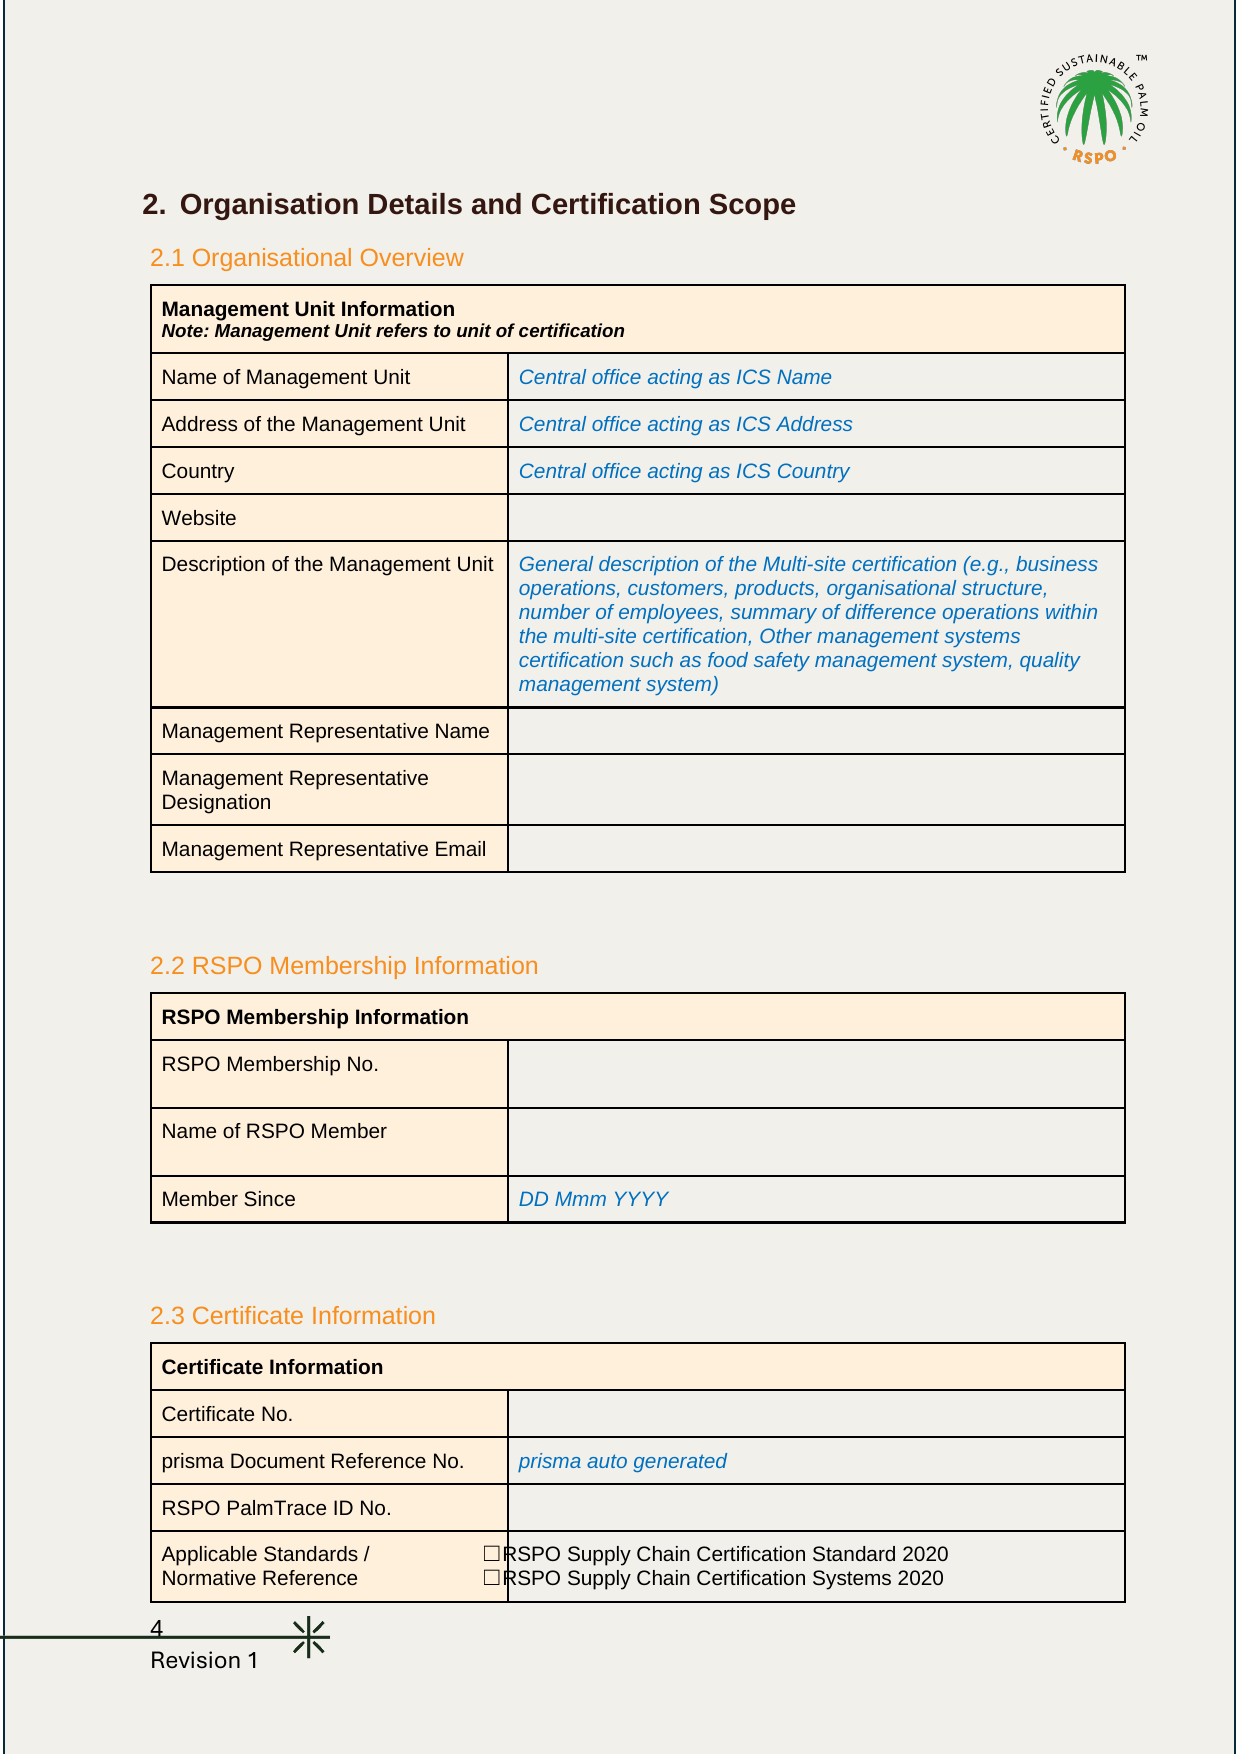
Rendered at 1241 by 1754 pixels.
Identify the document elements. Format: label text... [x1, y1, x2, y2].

table_cell Applicable Standards / Normative Reference [152, 1532, 507, 1601]
table_cell [509, 1041, 1124, 1107]
picture [1021, 35, 1167, 183]
table_cell Member Since [152, 1177, 507, 1221]
table_cell RSPO Membership No. [152, 1041, 507, 1107]
table_cell General description of the Multi-site certification (e.g., business operations, customers, products, organisational structure, number of employees, summary of difference operations within the multi-site certification, Other management systems certification such as food safety management system, quality management system) [509, 542, 1124, 706]
table_cell RSPO Supply Chain Certification Standard 2020 RSPO Supply Chain Certification Systems 2020 RSPO Rules on Market Communication and Claims 2022 [509, 1532, 1124, 1601]
table_cell RSPO PalmTrace ID No. [152, 1485, 507, 1530]
table_header Certificate Information [152, 1344, 1124, 1389]
table_cell [509, 826, 1124, 871]
table_cell Management Representative Designation [152, 755, 507, 824]
table_cell Website [152, 495, 507, 540]
table_header Management Unit Information Note: Management Unit refers to unit of certification [152, 286, 1124, 352]
picture [0, 1599, 358, 1675]
table_cell Central office acting as ICS Address [509, 401, 1124, 446]
table_cell Country [152, 448, 507, 493]
table_cell Management Representative Email [152, 826, 507, 871]
table_cell prisma Document Reference No. [152, 1438, 507, 1483]
table_cell [509, 709, 1124, 753]
table_cell [509, 1391, 1124, 1436]
table_cell DD Mmm YYYY [509, 1177, 1124, 1221]
table_cell Central office acting as ICS Country [509, 448, 1124, 493]
table_cell Address of the Management Unit [152, 401, 507, 446]
table_cell Certificate No. [152, 1391, 507, 1436]
table_cell Name of RSPO Member [152, 1109, 507, 1174]
table_cell prisma auto generated [509, 1438, 1124, 1483]
subtitle 2.3 Certificate Information [150, 1301, 1090, 1330]
table_cell Management Representative Name [152, 709, 507, 753]
table_cell Central office acting as ICS Name [509, 354, 1124, 399]
table_header RSPO Membership Information [152, 994, 1124, 1039]
table_cell [509, 1485, 1124, 1530]
table_cell Description of the Management Unit [152, 542, 507, 706]
subtitle Organisation Details and Certification Scope [142, 150, 1090, 221]
table_cell [509, 1109, 1124, 1174]
subtitle 2.1 Organisational Overview [150, 242, 1090, 271]
subtitle 2.2 RSPO Membership Information [150, 951, 1090, 979]
table_cell [509, 495, 1124, 540]
table_cell Name of Management Unit [152, 354, 507, 399]
table_cell [509, 755, 1124, 824]
